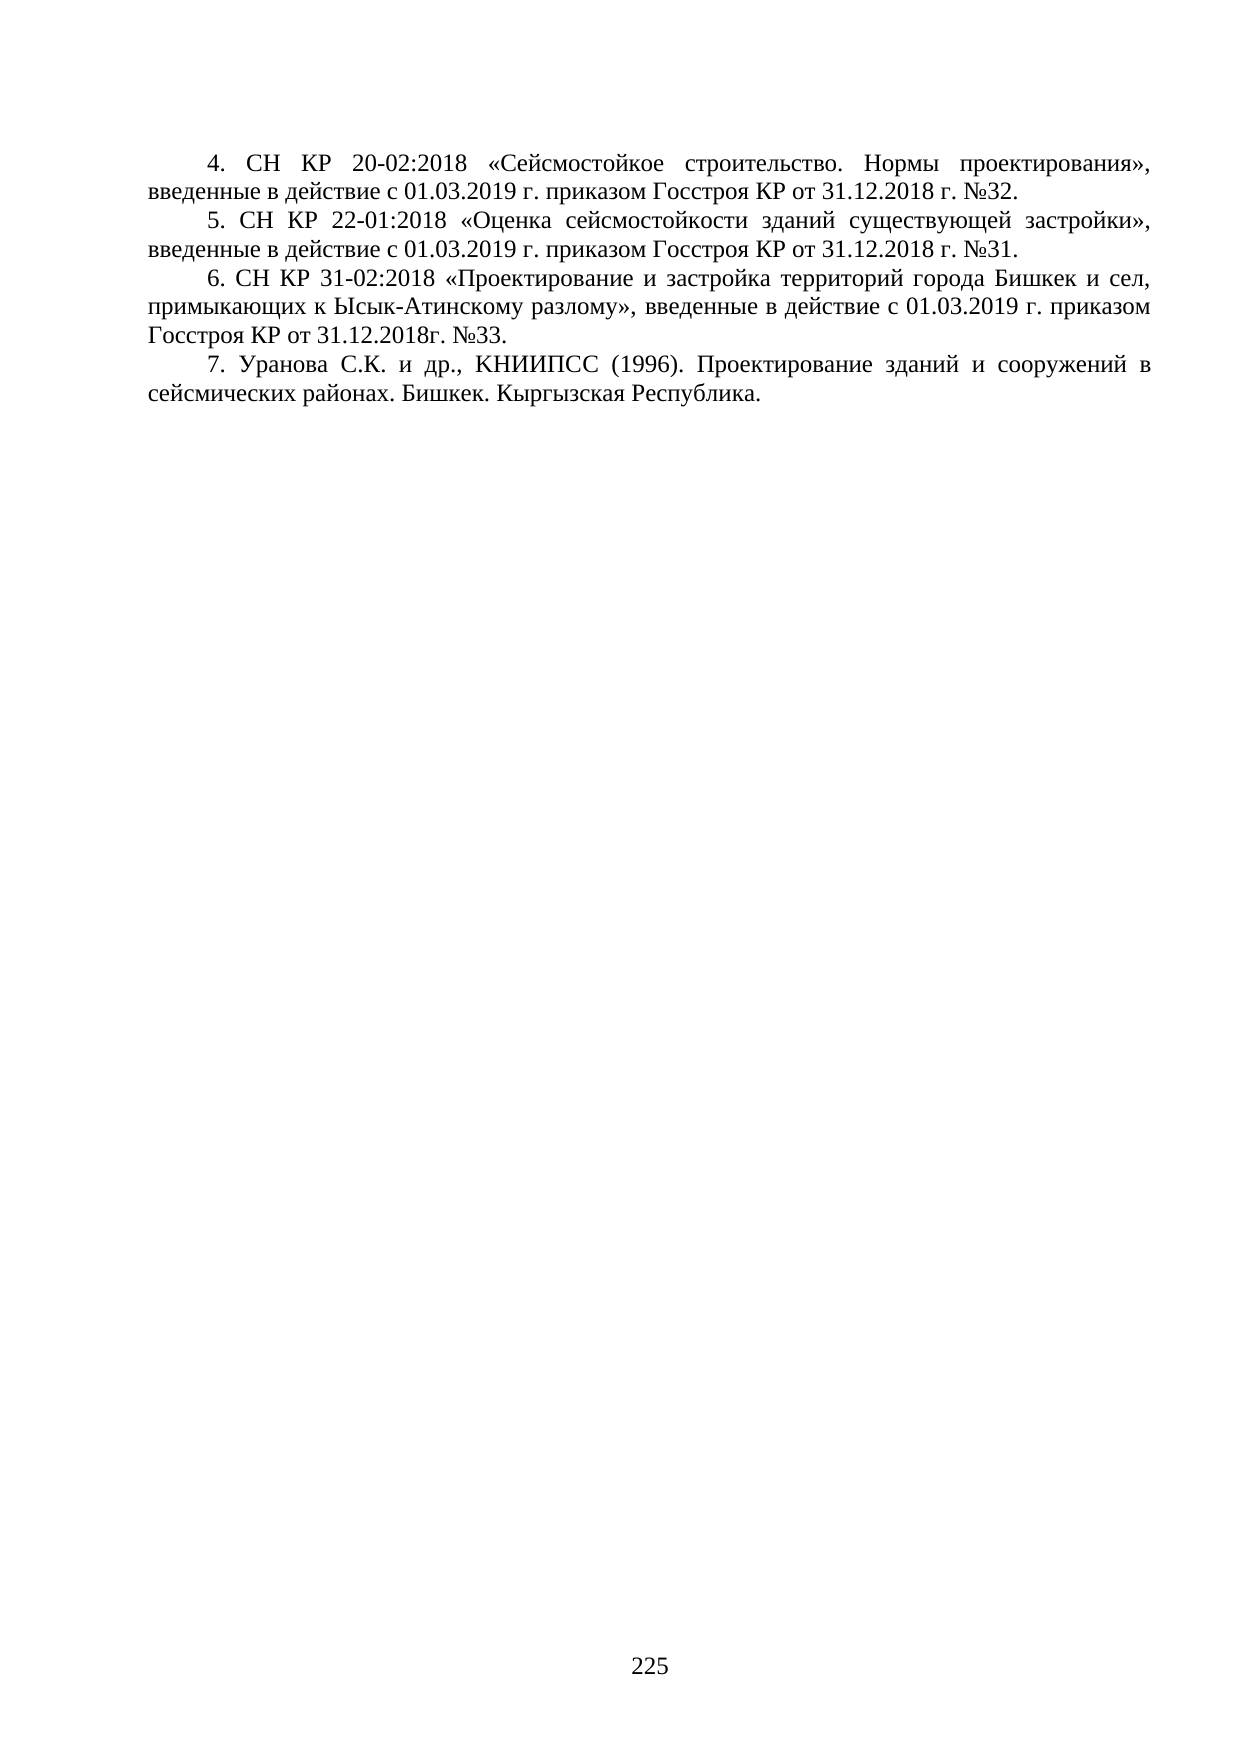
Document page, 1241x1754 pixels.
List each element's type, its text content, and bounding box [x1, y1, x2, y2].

text 5. СН КР 22-01:2018 «Оценка сейсмостойкости зданий существующей застройки», введенные в действие с 01.03.2019 г. приказом Госстроя КР от 31.12.2018 г. №31. [148, 205, 1152, 263]
text 7. Уранова С.К. и др., KHИИПСC (1996). Проектирование зданий и сооружений в сейсмических районах. Бишкек. Кыргызская Республика. [148, 349, 1152, 406]
text 4. СН КР 20-02:2018 «Сейсмостойкое строительство. Нормы проектирования», введенные в действие с 01.03.2019 г. приказом Госстроя КР от 31.12.2018 г. №32. [148, 148, 1152, 205]
text 6. СН КР 31-02:2018 «Проектирование и застройка территорий города Бишкек и сел, примыкающих к Ысык-Атинскому разлому», введенные в действие с 01.03.2019 г. приказом Госстроя КР от 31.12.2018г. №33. [148, 263, 1152, 349]
